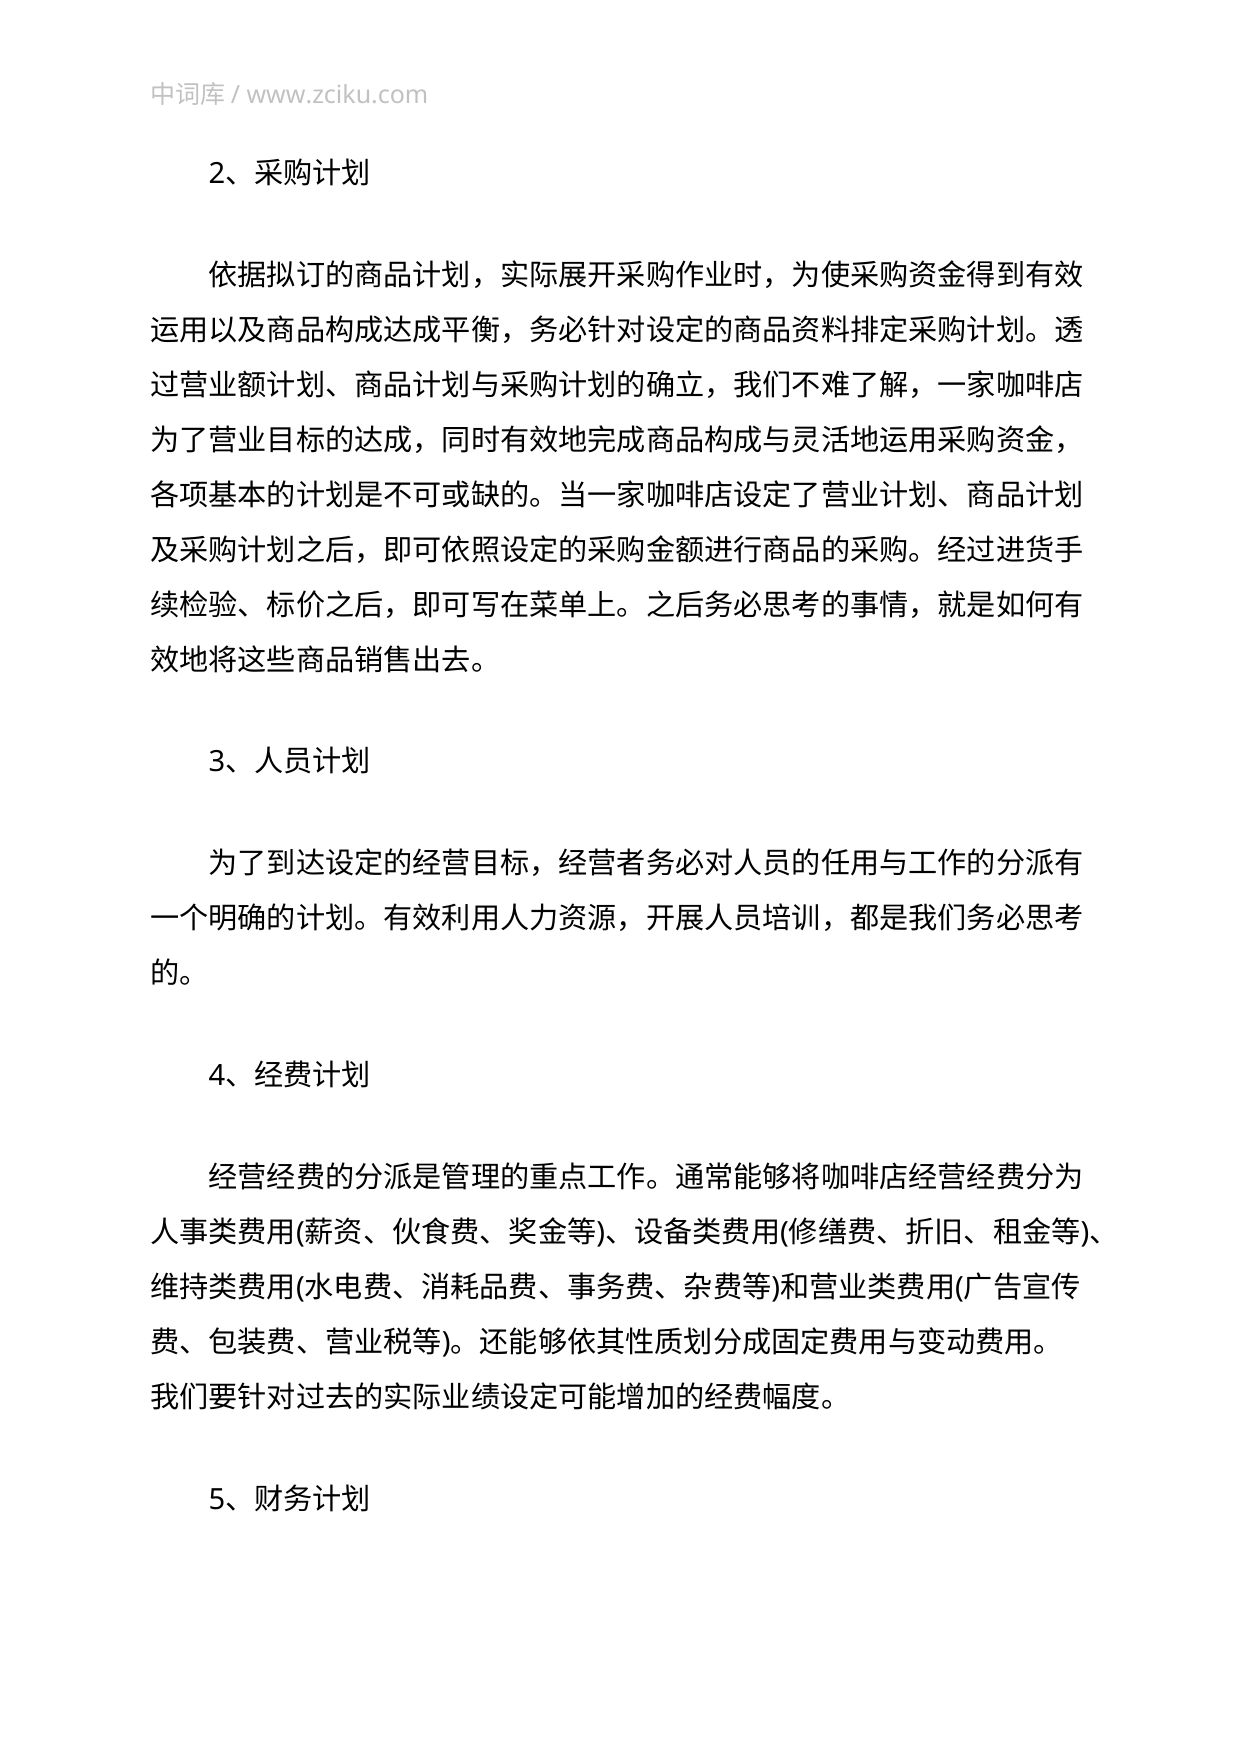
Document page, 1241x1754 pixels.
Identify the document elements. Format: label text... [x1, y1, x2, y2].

text 为了到达设定的经营目标，经营者务必对人员的任用与工作的分派有一个明确的计划。有效利用人力资源，开展人员培训，都是我们务必思考的。 [150, 840, 1090, 992]
text 2、采购计划 [150, 150, 1090, 192]
text 4、经费计划 [150, 1052, 1090, 1094]
text 经营经费的分派是管理的重点工作。通常能够将咖啡店经营经费分为人事类费用(薪资、伙食费、奖金等)、设备类费用(修缮费、折旧、租金等)、维持类费用(水电费、消耗品费、事务费、杂费等)和营业类费用(广告宣传费、包装费、营业税等)。还能够依其性质划分成固定费用与变动费用。我们要针对过去的实际业绩设定可能增加的经费幅度。 [150, 1153, 1090, 1416]
text 3、人员计划 [150, 738, 1090, 780]
text 依据拟订的商品计划，实际展开采购作业时，为使采购资金得到有效运用以及商品构成达成平衡，务必针对设定的商品资料排定采购计划。透过营业额计划、商品计划与采购计划的确立，我们不难了解，一家咖啡店为了营业目标的达成，同时有效地完成商品构成与灵活地运用采购资金，各项基本的计划是不可或缺的。当一家咖啡店设定了营业计划、商品计划及采购计划之后，即可依照设定的采购金额进行商品的采购。经过进货手续检验、标价之后，即可写在菜单上。之后务必思考的事情，就是如何有效地将这些商品销售出去。 [150, 252, 1090, 678]
text 5、财务计划 [150, 1475, 1090, 1518]
